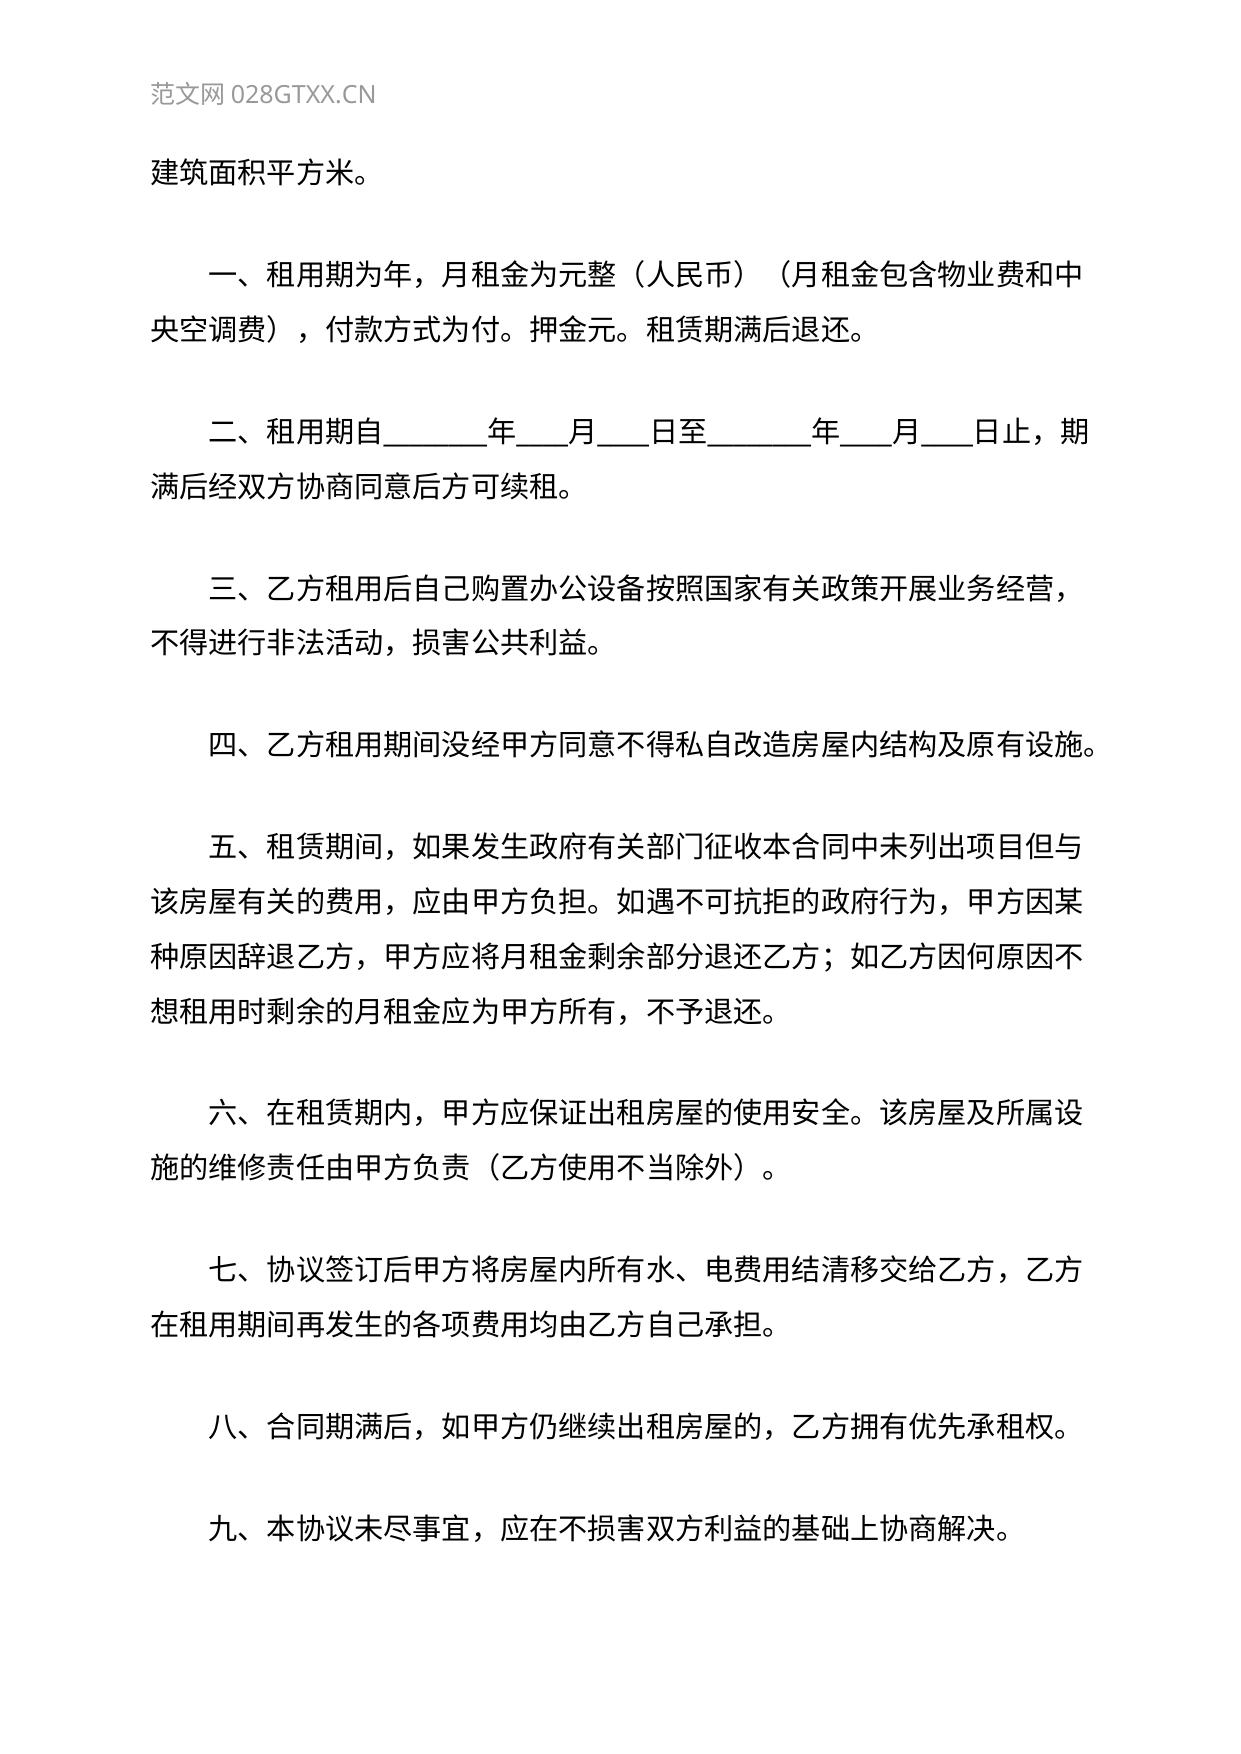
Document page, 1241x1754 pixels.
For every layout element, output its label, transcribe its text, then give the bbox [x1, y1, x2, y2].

text 八、合同期满后，如甲方仍继续出租房屋的，乙方拥有优先承租权。 [150, 1403, 1090, 1446]
text 九、本协议未尽事宜，应在不损害双方利益的基础上协商解决。 [150, 1505, 1090, 1547]
text 七、协议签订后甲方将房屋内所有水、电费用结清移交给乙方，乙方在租用期间再发生的各项费用均由乙方自己承担。 [150, 1247, 1090, 1344]
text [150, 150, 1090, 192]
text 四、乙方租用期间没经甲方同意不得私自改造房屋内结构及原有设施。 [150, 722, 1090, 764]
text 三、乙方租用后自己购置办公设备按照国家有关政策开展业务经营，不得进行非法活动，损害公共利益。 [150, 565, 1090, 662]
text 五、租赁期间，如果发生政府有关部门征收本合同中未列出项目但与该房屋有关的费用，应由甲方负担。如遇不可抗拒的政府行为，甲方因某种原因辞退乙方，甲方应将月租金剩余部分退还乙方；如乙方因何原因不想租用时剩余的月租金应为甲方所有，不予退还。 [150, 824, 1090, 1031]
text 一、租用期为年，月租金为元整（人民币）（月租金包含物业费和中央空调费），付款方式为付。押金元。租赁期满后退还。 [150, 252, 1090, 349]
text 二、租用期自________年____月____日至________年____月____日止，期满后经双方协商同意后方可续租。 [150, 408, 1090, 506]
text 六、在租赁期内，甲方应保证出租房屋的使用安全。该房屋及所属设施的维修责任由甲方负责（乙方使用不当除外）。 [150, 1090, 1090, 1187]
